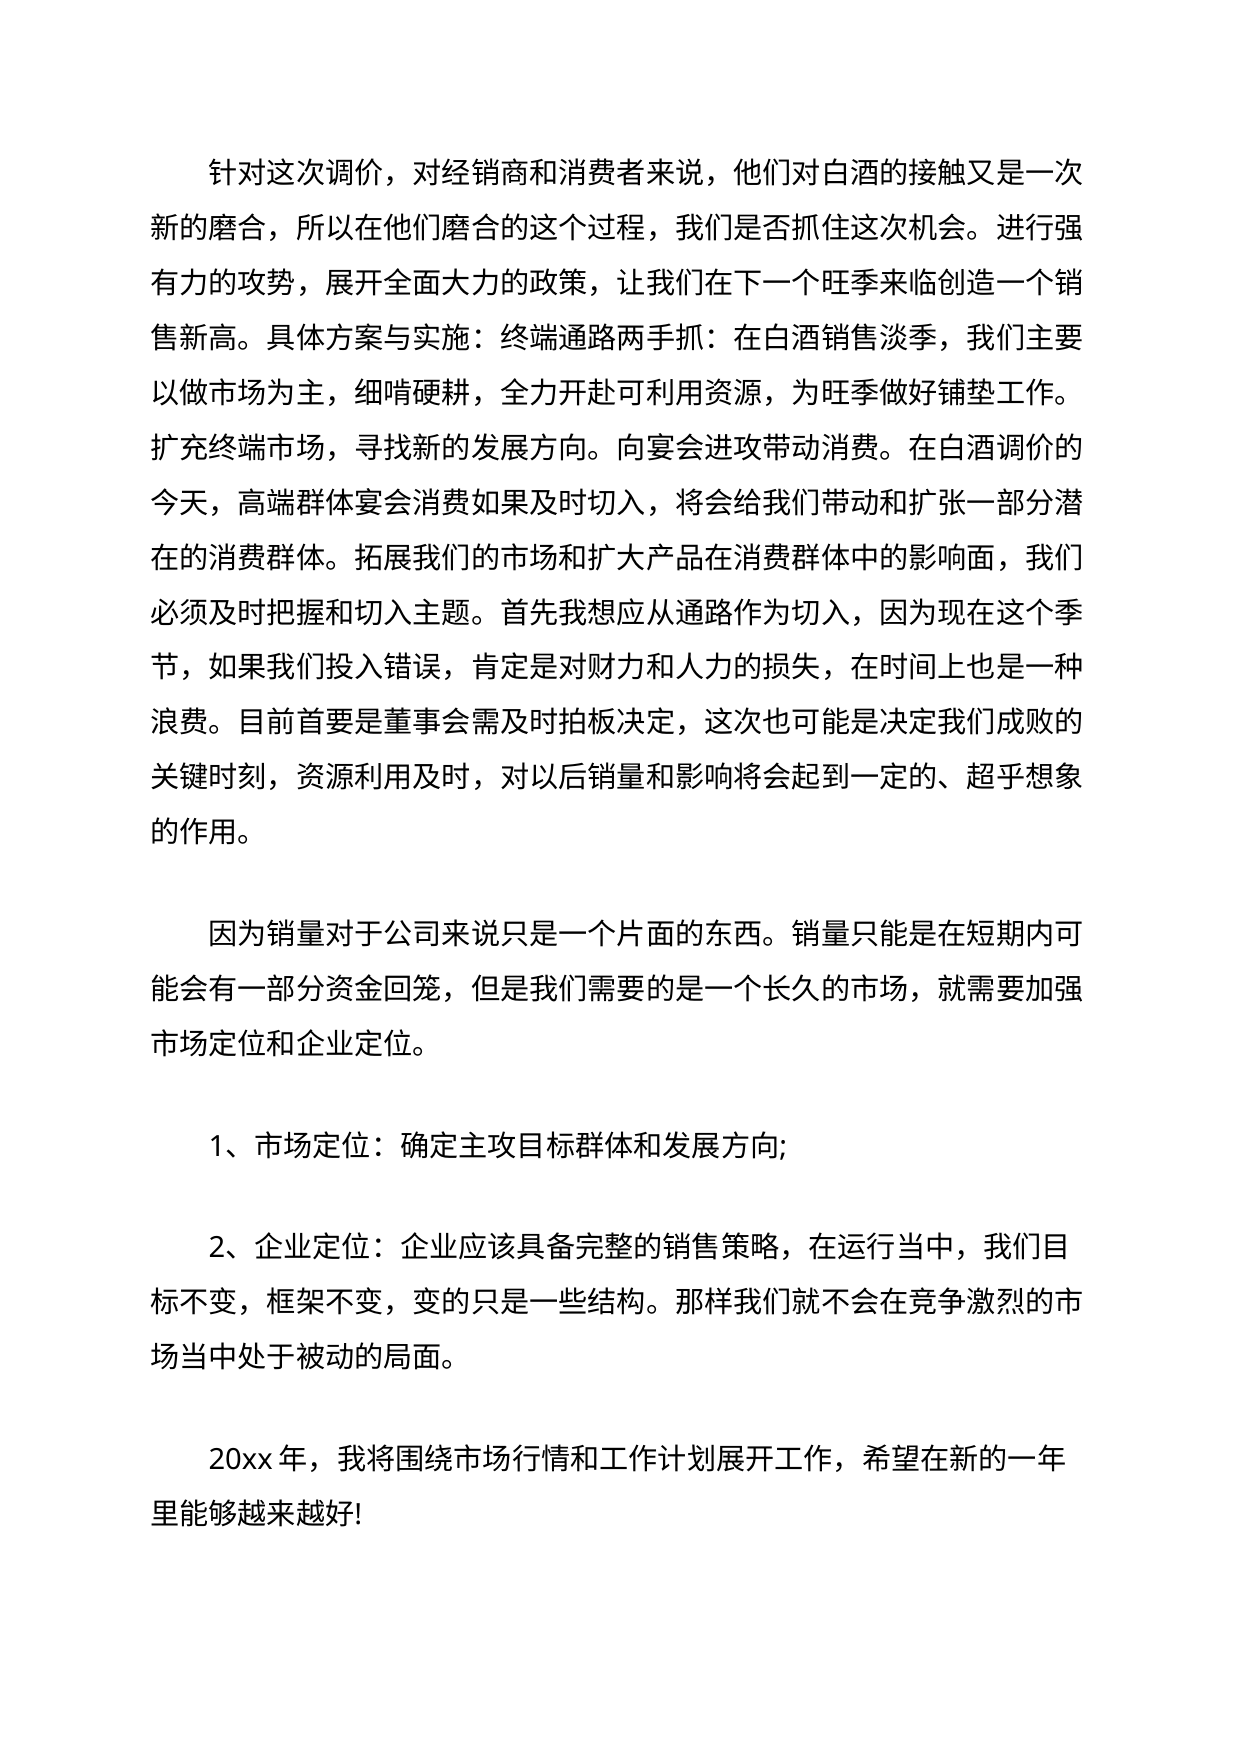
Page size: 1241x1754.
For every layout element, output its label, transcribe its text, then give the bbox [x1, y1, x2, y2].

text 1、市场定位：确定主攻目标群体和发展方向; [150, 1122, 1090, 1164]
text 2、企业定位：企业应该具备完整的销售策略，在运行当中，我们目标不变，框架不变，变的只是一些结构。那样我们就不会在竞争激烈的市场当中处于被动的局面。 [150, 1224, 1090, 1376]
text 因为销量对于公司来说只是一个片面的东西。销量只能是在短期内可能会有一部分资金回笼，但是我们需要的是一个长久的市场，就需要加强市场定位和企业定位。 [150, 911, 1090, 1063]
text 20xx年，我将围绕市场行情和工作计划展开工作，希望在新的一年里能够越来越好! [150, 1436, 1090, 1533]
text 针对这次调价，对经销商和消费者来说，他们对白酒的接触又是一次新的磨合，所以在他们磨合的这个过程，我们是否抓住这次机会。进行强有力的攻势，展开全面大力的政策，让我们在下一个旺季来临创造一个销售新高。具体方案与实施：终端通路两手抓：在白酒销售淡季，我们主要以做市场为主，细啃硬耕，全力开赴可利用资源，为旺季做好铺垫工作。扩充终端市场，寻找新的发展方向。向宴会进攻带动消费。在白酒调价的今天，高端群体宴会消费如果及时切入，将会给我们带动和扩张一部分潜在的消费群体。拓展我们的市场和扩大产品在消费群体中的影响面，我们必须及时把握和切入主题。首先我想应从通路作为切入，因为现在这个季节，如果我们投入错误，肯定是对财力和人力的损失，在时间上也是一种浪费。目前首要是董事会需及时拍板决定，这次也可能是决定我们成败的关键时刻，资源利用及时，对以后销量和影响将会起到一定的、超乎想象的作用。 [150, 150, 1090, 851]
